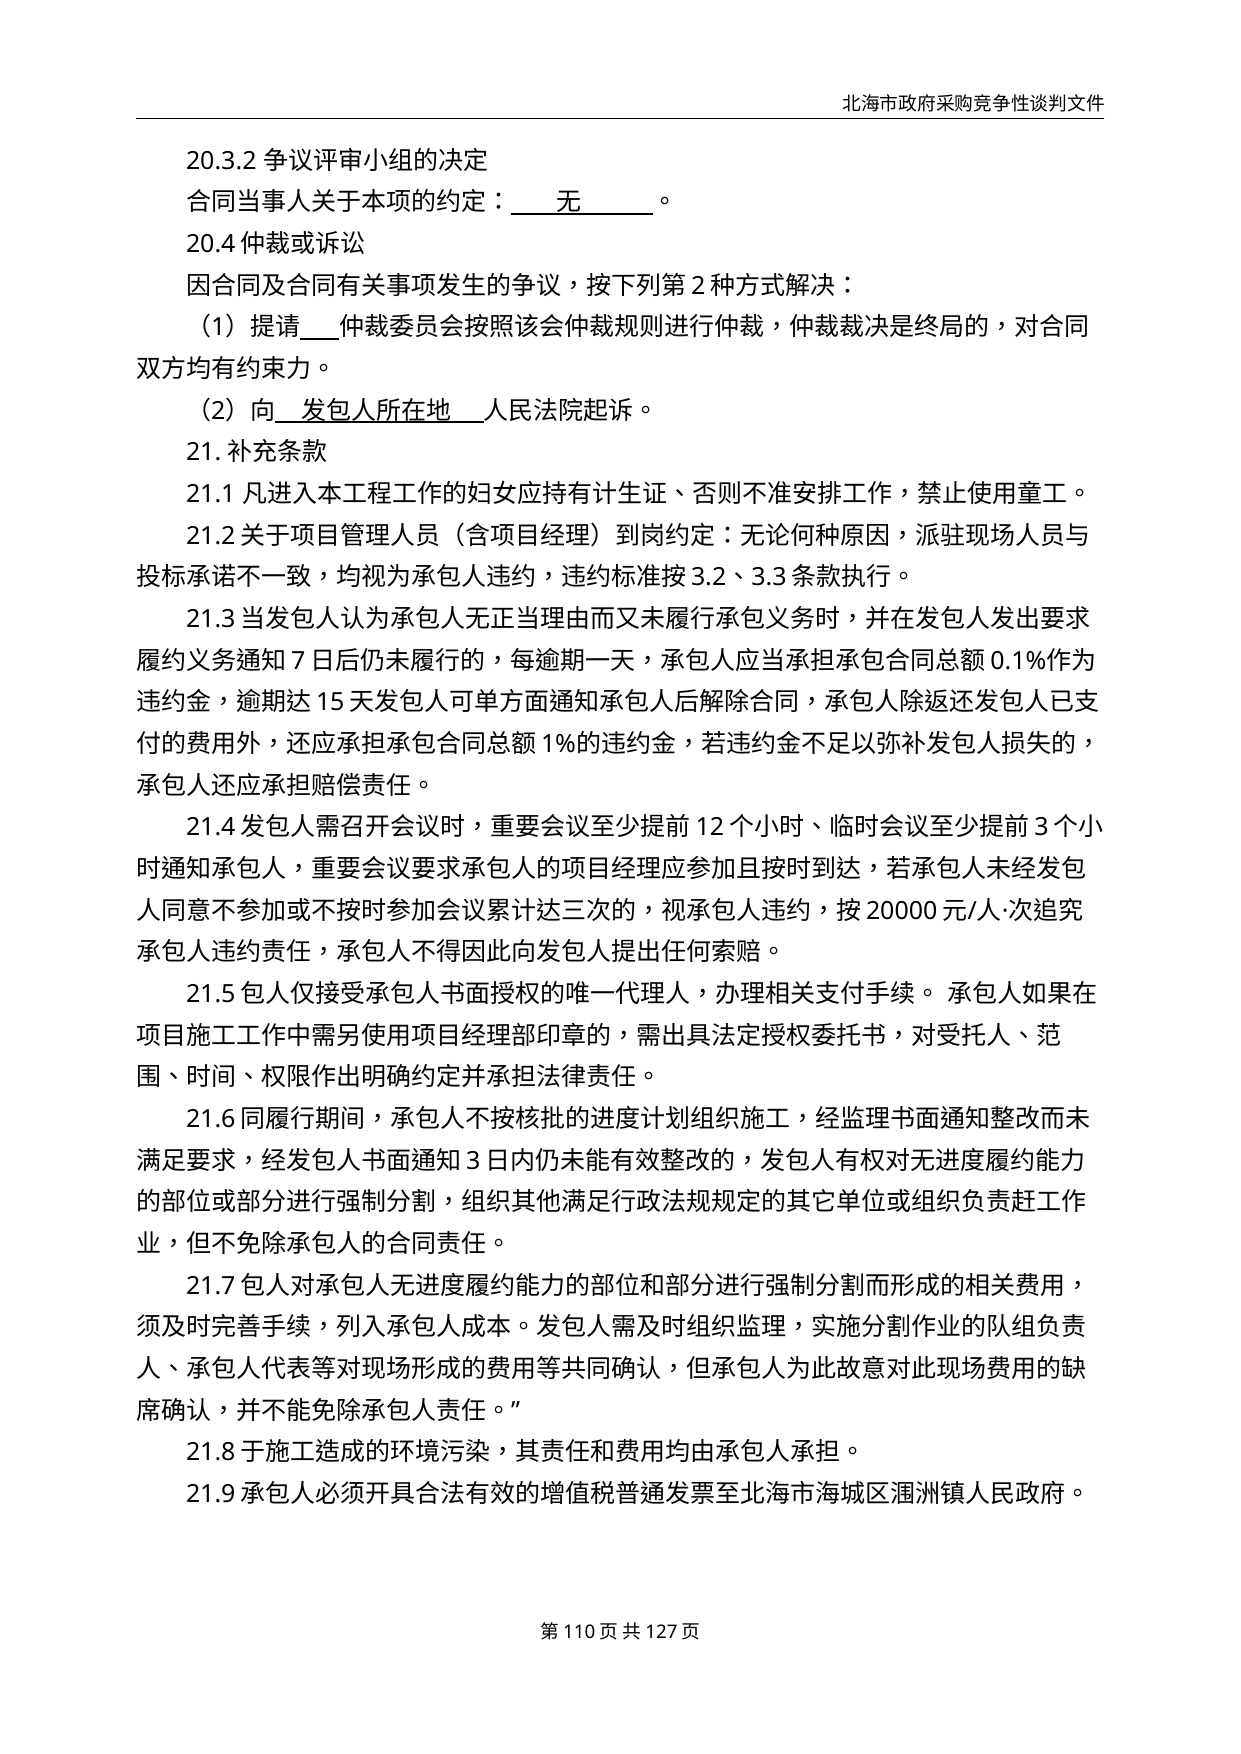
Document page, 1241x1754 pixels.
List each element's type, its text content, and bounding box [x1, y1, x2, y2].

text 21.5包人仅接受承包人书面授权的唯一代理人，办理相关支付手续。 承包人如果在项目施工工作中需另使用项目经理部印章的，需出具法定授权委托书，对受托人、范围、时间、权限作出明确约定并承担法律责任。 [136, 969, 1104, 1094]
text 21.6同履行期间，承包人不按核批的进度计划组织施工，经监理书面通知整改而未满足要求，经发包人书面通知3日内仍未能有效整改的，发包人有权对无进度履约能力的部位或部分进行强制分割，组织其他满足行政法规规定的其它单位或组织负责赶工作业，但不免除承包人的合同责任。 [136, 1094, 1104, 1261]
text 21.7包人对承包人无进度履约能力的部位和部分进行强制分割而形成的相关费用，须及时完善手续，列入承包人成本。发包人需及时组织监理，实施分割作业的队组负责人、承包人代表等对现场形成的费用等共同确认，但承包人为此故意对此现场费用的缺席确认，并不能免除承包人责任。” [136, 1261, 1104, 1427]
text 合同当事人关于本项的约定： 无 。 [136, 177, 1104, 219]
text 21.4发包人需召开会议时，重要会议至少提前12个小时、临时会议至少提前3个小时通知承包人，重要会议要求承包人的项目经理应参加且按时到达，若承包人未经发包人同意不参加或不按时参加会议累计达三次的，视承包人违约，按20000元/人·次追究承包人违约责任，承包人不得因此向发包人提出任何索赔。 [136, 802, 1104, 969]
text 21.9承包人必须开具合法有效的增值税普通发票至北海市海城区涠洲镇人民政府。 [136, 1469, 1104, 1511]
text （2）向 发包人所在地 人民法院起诉。 [136, 386, 1104, 427]
text 20.4仲裁或诉讼 [136, 219, 1104, 261]
text 21.3当发包人认为承包人无正当理由而又未履行承包义务时，并在发包人发出要求履约义务通知7日后仍未履行的，每逾期一天，承包人应当承担承包合同总额0.1%作为违约金，逾期达15天发包人可单方面通知承包人后解除合同，承包人除返还发包人已支付的费用外，还应承担承包合同总额1%的违约金，若违约金不足以弥补发包人损失的，承包人还应承担赔偿责任。 [136, 594, 1104, 802]
text （1）提请 仲裁委员会按照该会仲裁规则进行仲裁，仲裁裁决是终局的，对合同双方均有约束力。 [136, 302, 1104, 386]
text 21.2关于项目管理人员（含项目经理）到岗约定：无论何种原因，派驻现场人员与投标承诺不一致，均视为承包人违约，违约标准按3.2、3.3条款执行。 [136, 511, 1104, 594]
text 21.8于施工造成的环境污染，其责任和费用均由承包人承担。 [136, 1427, 1104, 1469]
text 21. 补充条款 [136, 427, 1104, 469]
text 21.1 凡进入本工程工作的妇女应持有计生证、否则不准安排工作，禁止使用童工。 [136, 469, 1104, 511]
text 20.3.2 争议评审小组的决定 [136, 136, 1104, 177]
text 因合同及合同有关事项发生的争议，按下列第2种方式解决： [136, 261, 1104, 302]
